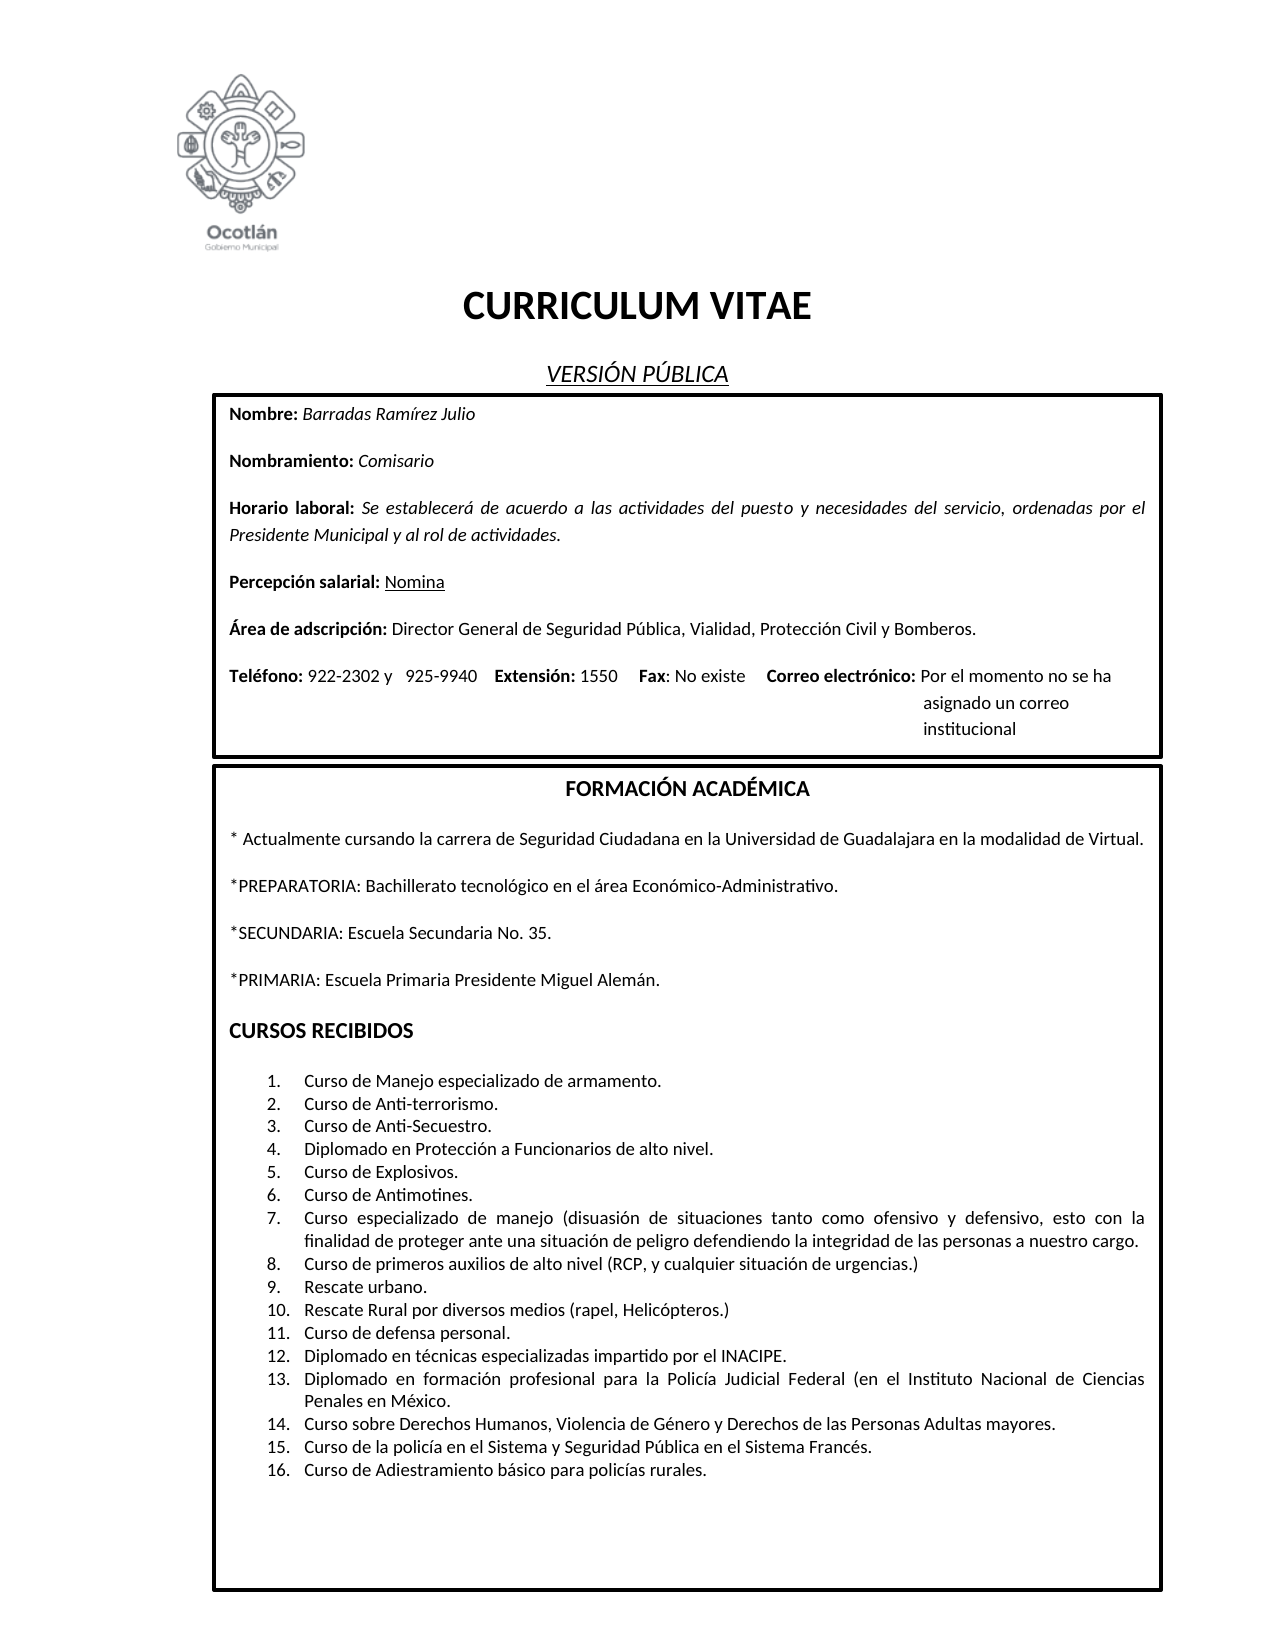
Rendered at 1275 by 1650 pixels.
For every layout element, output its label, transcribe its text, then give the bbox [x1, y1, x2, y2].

text CURRICULUM VITAE [177, 279, 1098, 330]
picture [177, 73, 306, 252]
text VERSIÓN PÚBLICA [177, 358, 1098, 389]
